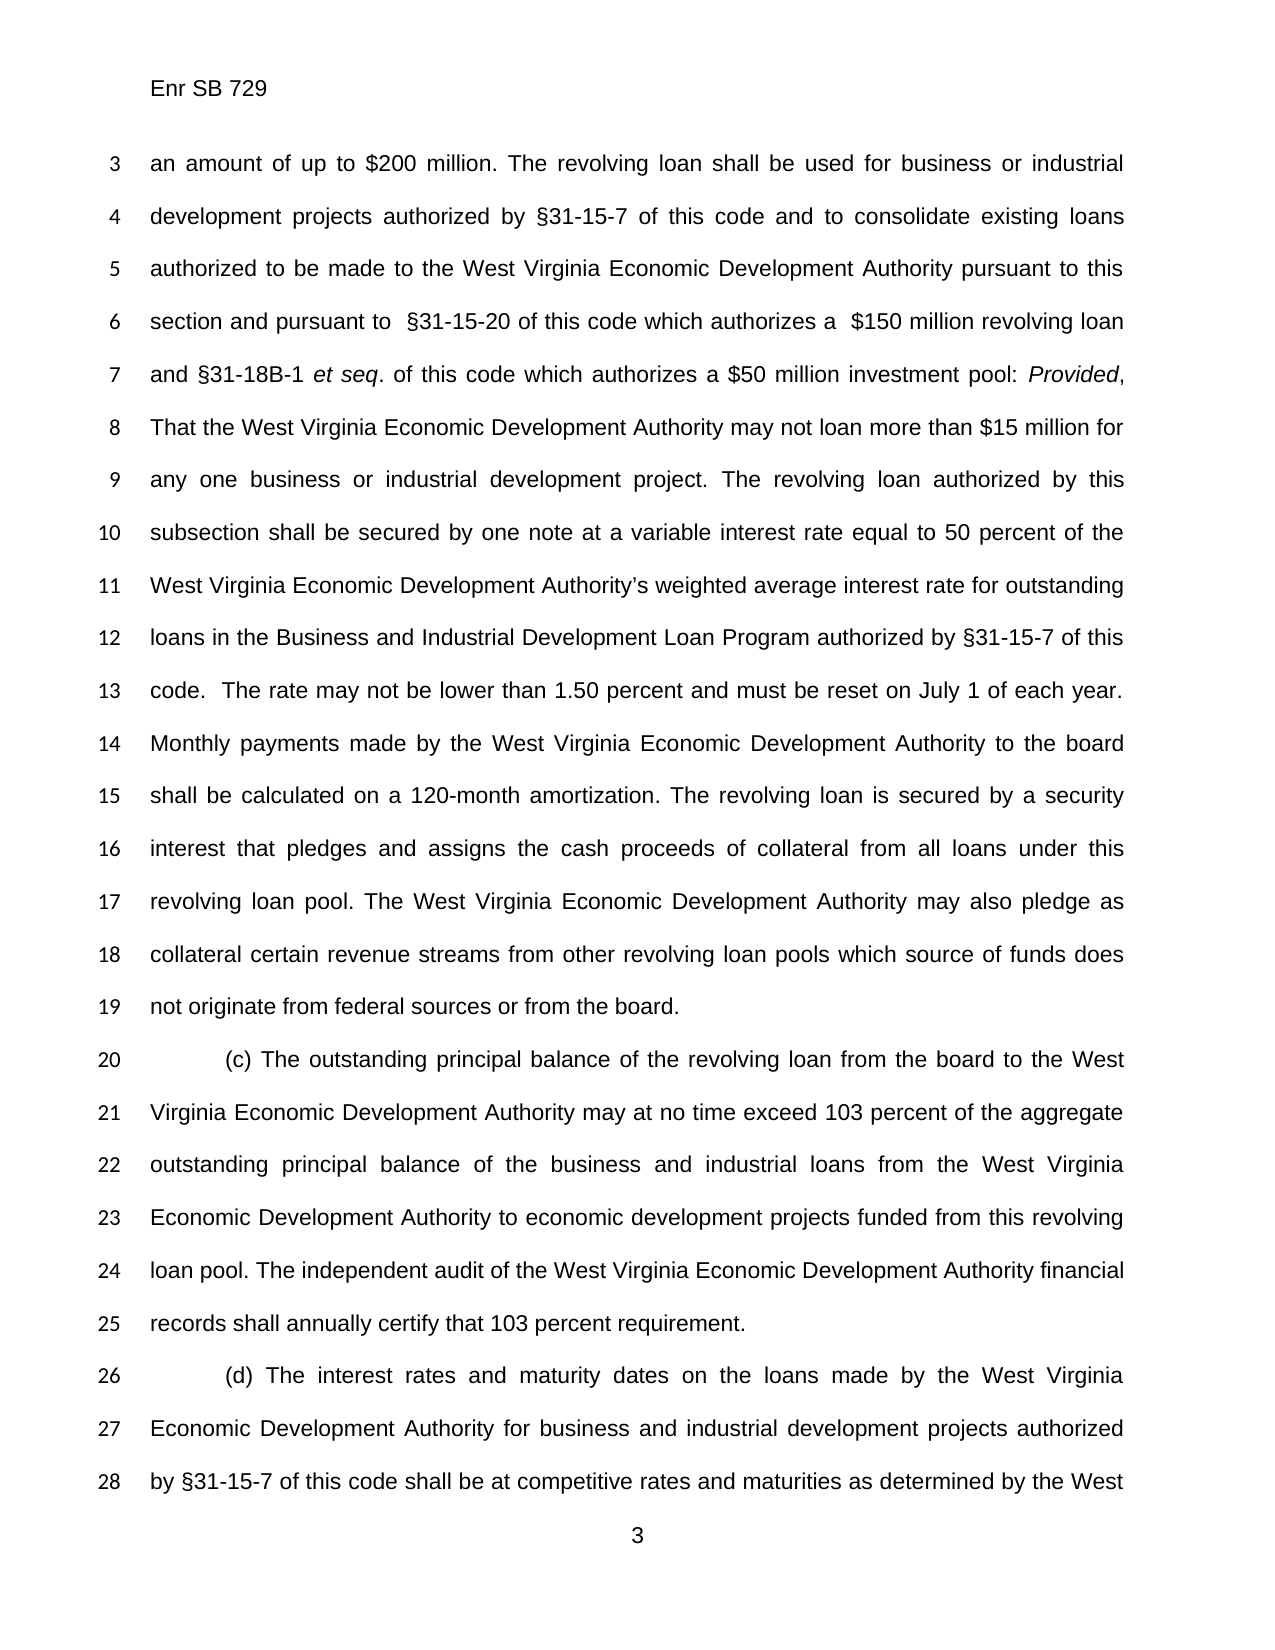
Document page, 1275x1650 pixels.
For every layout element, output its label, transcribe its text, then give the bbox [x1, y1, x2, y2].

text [150, 150, 1125, 1020]
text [150, 1362, 1125, 1494]
text (c) The outstanding principal balance of the revolving loan from the board to the West Virginia Economic Development Authority may at no time exceed 103 percent of the aggregate outstanding principal balance of the business and industrial loans from the West Virginia Economic Development Authority to economic development projects funded from this revolving loan pool. The independent audit of the West Virginia Economic Development Authority financial records shall annually certify that 103 percent requirement. [150, 1046, 1125, 1336]
